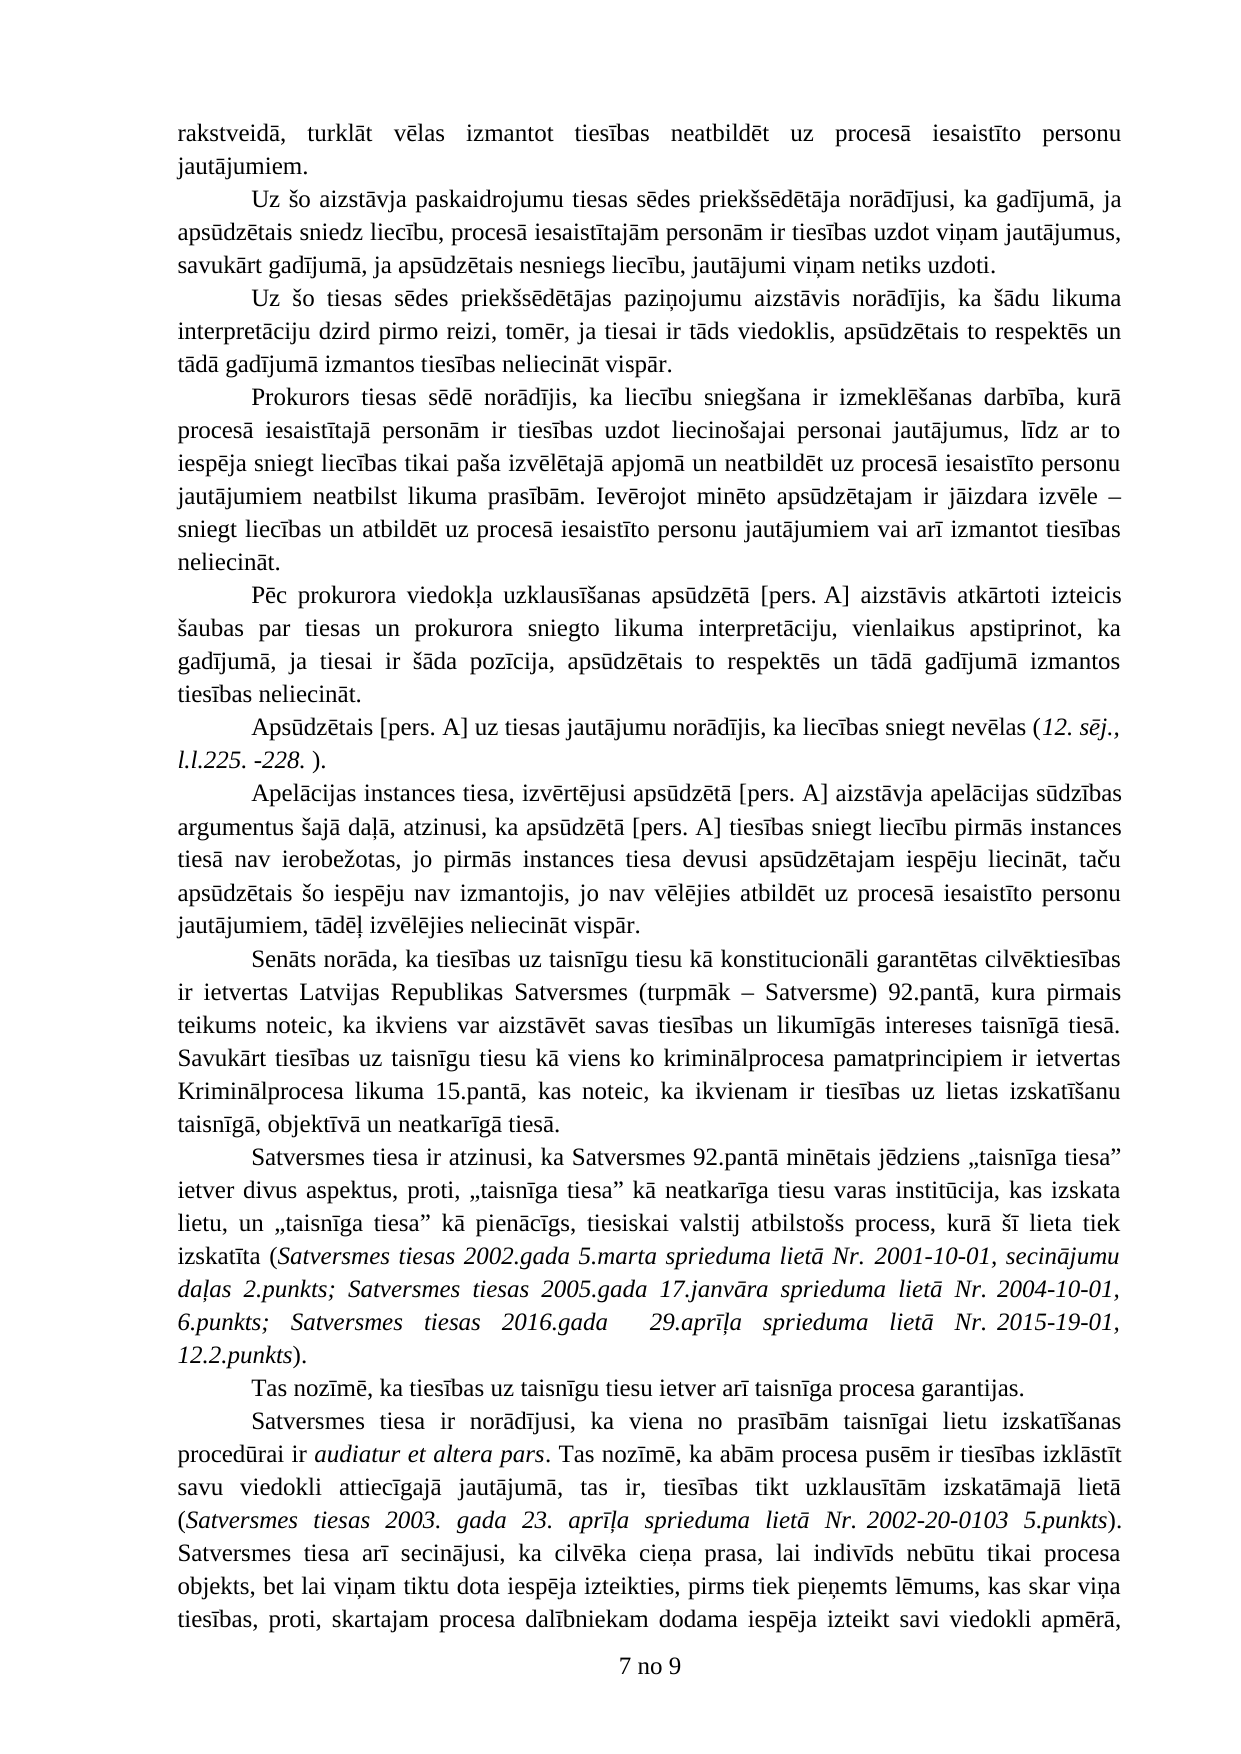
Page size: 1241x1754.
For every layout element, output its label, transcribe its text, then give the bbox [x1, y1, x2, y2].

text Satversmes tiesa ir atzinusi, ka Satversmes 92.pantā minētais jēdziens „taisnīga tiesa” ietver divus aspektus, proti, „taisnīga tiesa” kā neatkarīga tiesu varas institūcija, kas izskata lietu, un „taisnīga tiesa” kā pienācīgs, tiesiskai valstij atbilstošs process, kurā šī lieta tiek izskatīta (Satversmes tiesas 2002.gada 5.marta sprieduma lietā Nr. 2001-10-01, secinājumu daļas 2.punkts; Satversmes tiesas 2005.gada 17.janvāra sprieduma lietā Nr. 2004-10-01, 6.punkts; Satversmes tiesas 2016.gada 29.aprīļa sprieduma lietā Nr. 2015-19-01, 12.2.punkts). [177, 1142, 1122, 1369]
text Apsūdzētais [pers. A] uz tiesas jautājumu norādījis, ka liecības sniegt nevēlas (12. sēj., l.l.225. -228. ). [177, 712, 1122, 774]
text Prokurors tiesas sēdē norādījis, ka liecību sniegšana ir izmeklēšanas darbība, kurā procesā iesaistītajā personām ir tiesības uzdot liecinošajai personai jautājumus, līdz ar to iespēja sniegt liecības tikai paša izvēlētajā apjomā un neatbildēt uz procesā iesaistīto personu jautājumiem neatbilst likuma prasībām. Ievērojot minēto apsūdzētajam ir jāizdara izvēle – sniegt liecības un atbildēt uz procesā iesaistīto personu jautājumiem vai arī izmantot tiesības neliecināt. [177, 382, 1122, 576]
text Pēc prokurora viedokļa uzklausīšanas apsūdzētā [pers. A] aizstāvis atkārtoti izteicis šaubas par tiesas un prokurora sniegto likuma interpretāciju, vienlaikus apstiprinot, ka gadījumā, ja tiesai ir šāda pozīcija, apsūdzētais to respektēs un tādā gadījumā izmantos tiesības neliecināt. [177, 580, 1122, 708]
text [177, 118, 1122, 180]
text Uz šo aizstāvja paskaidrojumu tiesas sēdes priekšsēdētāja norādījusi, ka gadījumā, ja apsūdzētais sniedz liecību, procesā iesaistītajām personām ir tiesības uzdot viņam jautājumus, savukārt gadījumā, ja apsūdzētais nesniegs liecību, jautājumi viņam netiks uzdoti. [177, 184, 1122, 279]
text Tas nozīmē, ka tiesības uz taisnīgu tiesu ietver arī taisnīga procesa garantijas. [177, 1373, 1122, 1402]
text Uz šo tiesas sēdes priekšsēdētājas paziņojumu aizstāvis norādījis, ka šādu likuma interpretāciju dzird pirmo reizi, tomēr, ja tiesai ir tāds viedoklis, apsūdzētais to respektēs un tādā gadījumā izmantos tiesības neliecināt vispār. [177, 283, 1122, 378]
text Senāts norāda, ka tiesības uz taisnīgu tiesu kā konstitucionāli garantētas cilvēktiesības ir ietvertas Latvijas Republikas Satversmes (turpmāk – Satversme) 92.pantā, kura pirmais teikums noteic, ka ikviens var aizstāvēt savas tiesības un likumīgās intereses taisnīgā tiesā. Savukārt tiesības uz taisnīgu tiesu kā viens ko kriminālprocesa pamatprincipiem ir ietvertas Kriminālprocesa likuma 15.pantā, kas noteic, ka ikvienam ir tiesības uz lietas izskatīšanu taisnīgā, objektīvā un neatkarīgā tiesā. [177, 944, 1122, 1137]
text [177, 1406, 1122, 1633]
text Apelācijas instances tiesa, izvērtējusi apsūdzētā [pers. A] aizstāvja apelācijas sūdzības argumentus šajā daļā, atzinusi, ka apsūdzētā [pers. A] tiesības sniegt liecību pirmās instances tiesā nav ierobežotas, jo pirmās instances tiesa devusi apsūdzētajam iespēju liecināt, taču apsūdzētais šo iespēju nav izmantojis, jo nav vēlējies atbildēt uz procesā iesaistīto personu jautājumiem, tādēļ izvēlējies neliecināt vispār. [177, 778, 1122, 939]
